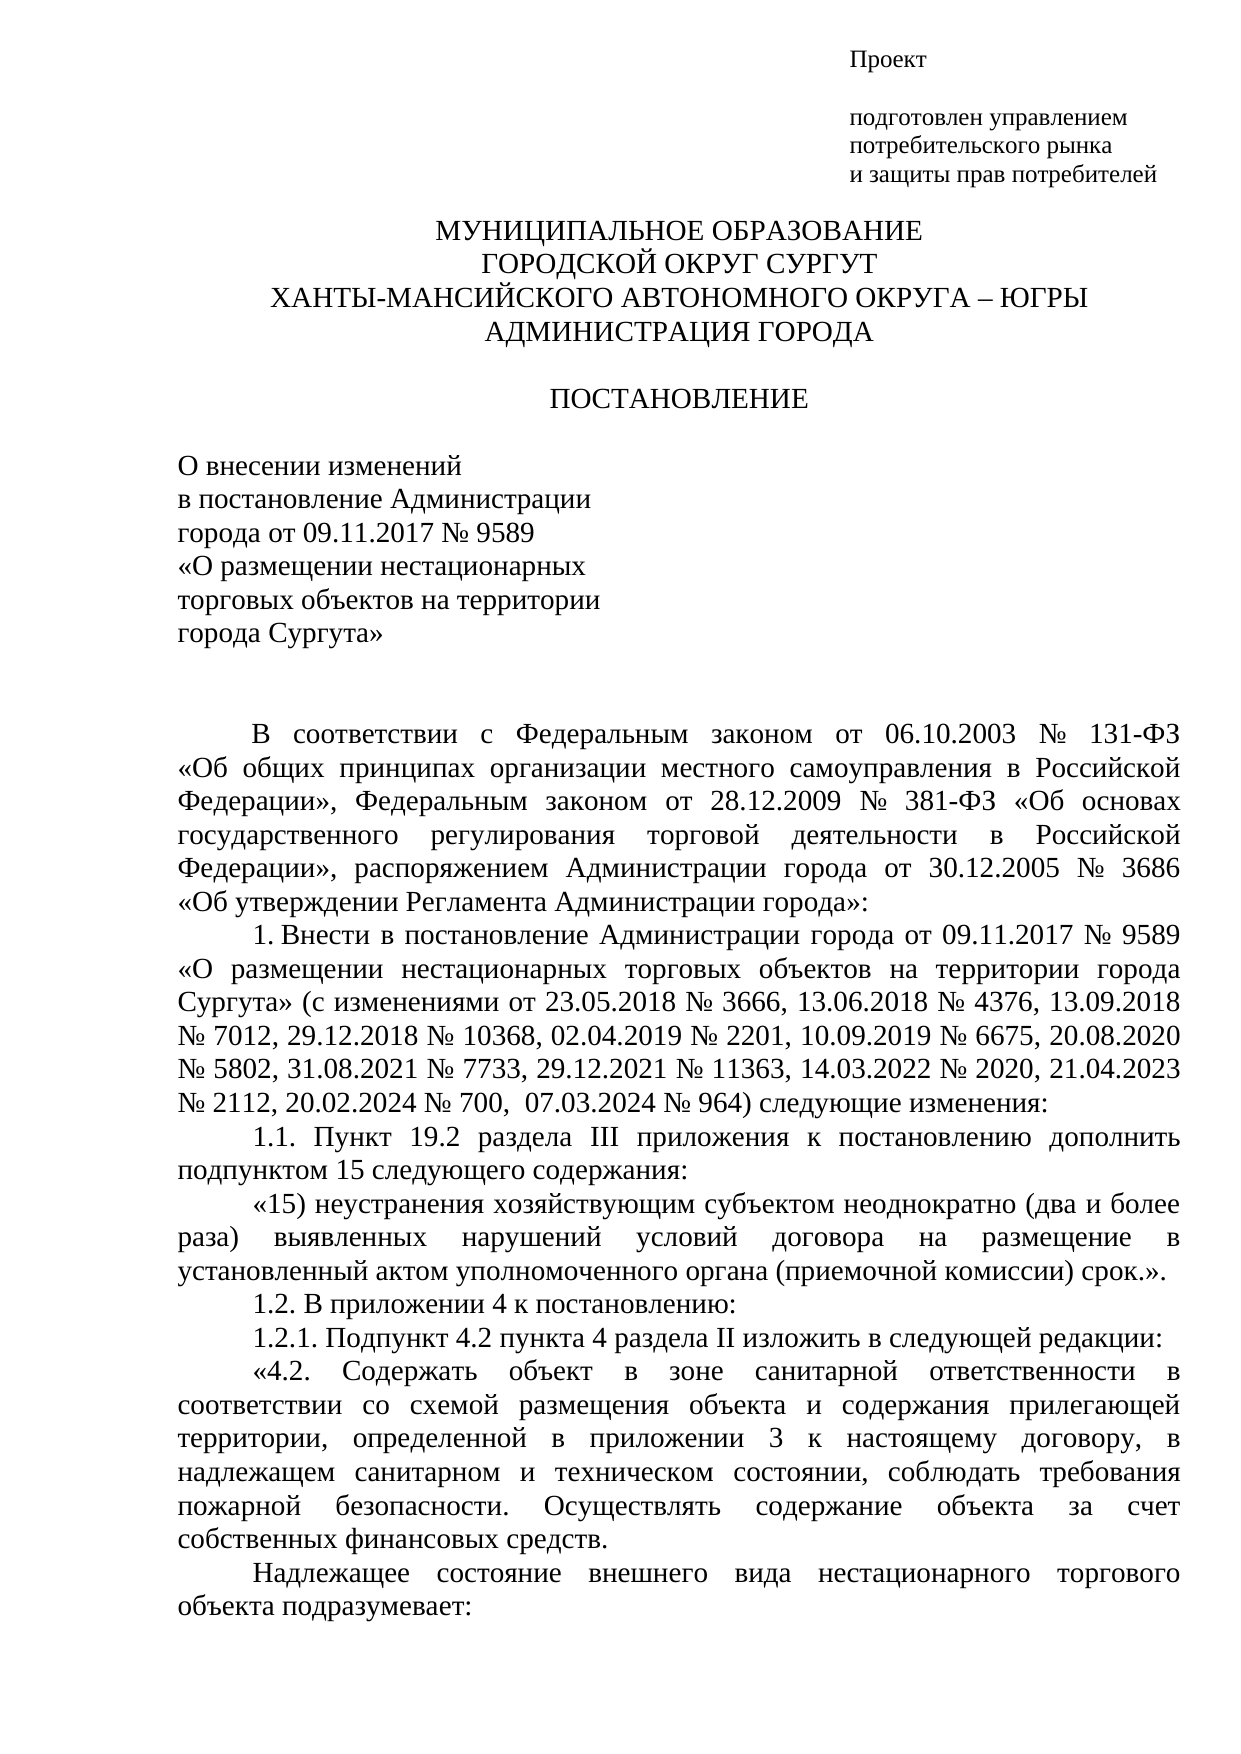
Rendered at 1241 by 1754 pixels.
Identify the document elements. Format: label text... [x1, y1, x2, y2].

text В соответствии с Федеральным законом от 06.10.2003 № 131-ФЗ «Об общих принципах организации местного самоуправления в Российской Федерации», Федеральным законом от 28.12.2009 № 381-ФЗ «Об основах государственного регулирования торговой деятельности в Российской Федерации», распоряжением Администрации города от 30.12.2005 № 3686 «Об утверждении Регламента Администрации города»: [177, 716, 1181, 917]
text 1.2.1. Подпункт 4.2 пункта 4 раздела II изложить в следующей редакции: [177, 1320, 1181, 1353]
text АДМИНИСТРАЦИЯ ГОРОДА [177, 314, 1181, 347]
text в постановление Администрации [177, 481, 1181, 515]
text ХАНТЫ-МАНСИЙСКОГО АВТОНОМНОГО ОКРУГА – ЮГРЫ [177, 280, 1181, 314]
list Надлежащее состояние внешнего вида нестационарного торгового объекта подразумевает: [177, 1555, 1181, 1622]
text торговых объектов на территории [177, 582, 1181, 616]
text «15) неустранения хозяйствующим субъектом неоднократно (два и более раза) выявленных нарушений условий договора на размещение в установленный актом уполномоченного органа (приемочной комиссии) срок.». [177, 1186, 1181, 1286]
text О внесении изменений [177, 448, 1181, 481]
text 1.2. В приложении 4 к постановлению: [177, 1286, 1181, 1320]
text ПОСТАНОВЛЕНИЕ [177, 381, 1181, 414]
list «4.2. Содержать объект в зоне санитарной ответственности в соответствии со схемой размещения объекта и содержания прилегающей территории, определенной в приложении 3 к настоящему договору, в надлежащем санитарном и техническом состоянии, соблюдать требования пожарной безопасности. Осуществлять содержание объекта за счет собственных финансовых средств. [177, 1353, 1181, 1555]
text ГОРОДСКОЙ ОКРУГ СУРГУТ [177, 247, 1181, 280]
table_header Проект подготовлен управлением потребительского рынка и защиты прав потребителей [838, 44, 1192, 188]
text МУНИЦИПАЛЬНОЕ ОБРАЗОВАНИЕ [177, 213, 1181, 247]
text «О размещении нестационарных [177, 548, 1181, 582]
text города Сургута» [177, 616, 1181, 649]
list Внести в постановление Администрации города от 09.11.2017 № 9589 «О размещении нестационарных торговых объектов на территории города Сургута» (с изменениями от 23.05.2018 № 3666, 13.06.2018 № 4376, 13.09.2018 № 7012, 29.12.2018 № 10368, 02.04.2019 № 2201, 10.09.2019 № 6675, 20.08.2020 № 5802, 31.08.2021 № 7733, 29.12.2021 № 11363, 14.03.2022 № 2020, 21.04.2023 № 2112, 20.02.2024 № 700, 07.03.2024 № 964) следующие изменения: [177, 917, 1181, 1119]
text 1.1. Пункт 19.2 раздела III приложения к постановлению дополнить подпунктом 15 следующего содержания: [177, 1119, 1181, 1186]
text города от 09.11.2017 № 9589 [177, 515, 1181, 548]
